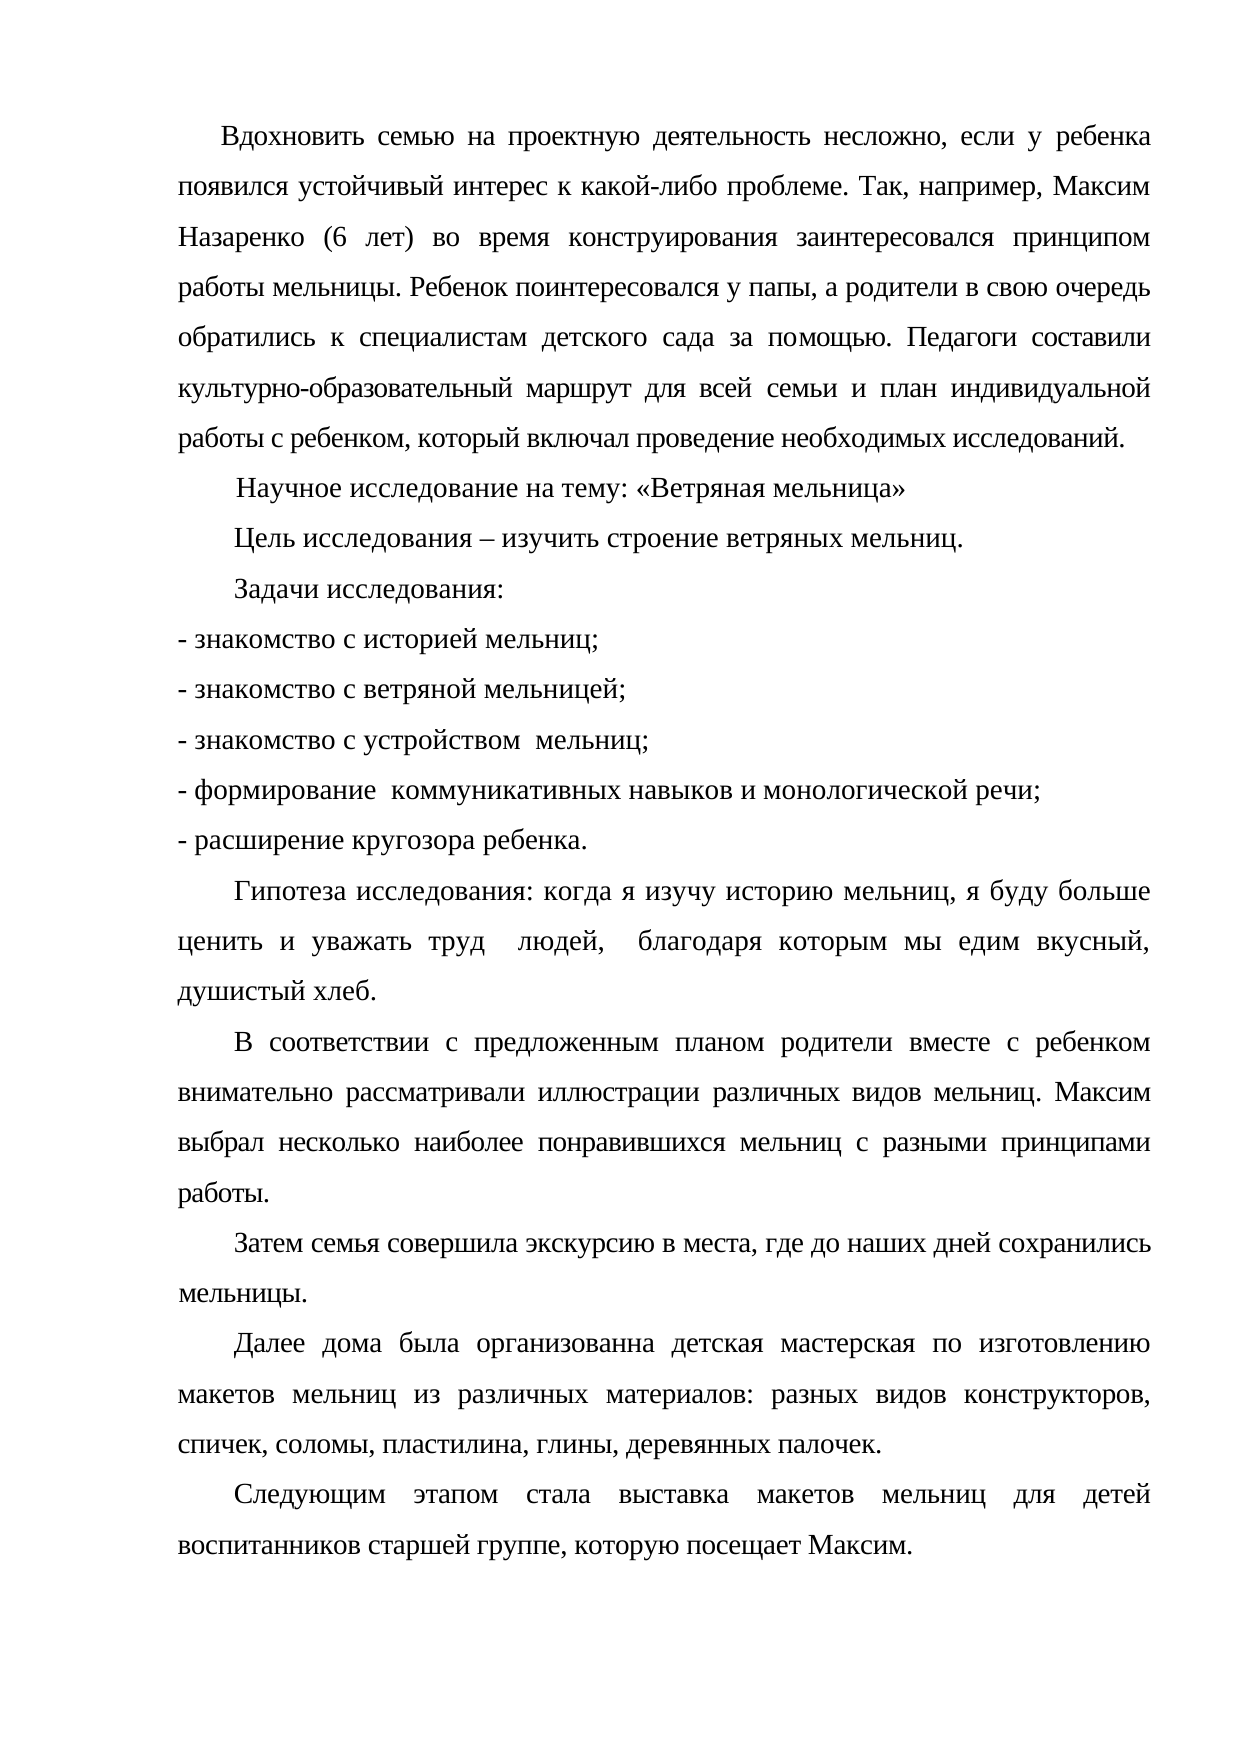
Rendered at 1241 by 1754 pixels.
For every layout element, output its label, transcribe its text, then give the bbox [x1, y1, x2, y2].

text Цель исследования – изучить строение ветряных мельниц. [177, 521, 1152, 554]
text Далее дома была организованна детская мастерская по изготовлению макетов мельниц из различных материалов: разных видов конструкторов, спичек, соломы, пластилина, глины, деревянных палочек. [177, 1326, 1151, 1460]
text Гипотеза исследования: когда я изучу историю мельниц, я буду больше ценить и уважать труд людей, благодаря которым мы едим вкусный, душистый хлеб. [177, 873, 1152, 1007]
text Затем семья совершила экскурсию в места, где до наших дней сохранились мельницы. [178, 1225, 1151, 1309]
text - знакомство с ветряной мельницей; [177, 672, 1152, 705]
text - знакомство с историей мельниц; [177, 621, 1152, 655]
text Следующим этапом стала выставка макетов мельниц для детей воспитанников старшей группе, которую посещает Максим. [177, 1477, 1151, 1560]
text Задачи исследования: [177, 571, 1152, 604]
text Вдохновить семью на проектную деятельность несложно, если у ребенка появился устойчивый интерес к какой-либо проблеме. Так, например, Максим Назаренко (6 лет) во время конструирования заинтересовался принципом работы мельницы. Ребенок поинтересовался у папы, а родители в свою очередь обратились к специалистам детского сада за помощью. Педагоги составили культурно-образовательный маршрут для всей семьи и план индивидуальной работы с ребенком, который включал проведение необходимых исследований. [178, 118, 1151, 453]
text - знакомство с устройством мельниц; [177, 722, 1152, 755]
text - формирование коммуникативных навыков и монологической речи; [177, 772, 1152, 806]
text Научное исследование на тему: «Ветряная мельница» [177, 470, 1152, 504]
text В соответствии с предложенным планом родители вместе с ребенком внимательно рассматривали иллюстрации различных видов мельниц. Максим выбрал несколько наиболее понравившихся мельниц с разными принципами работы. [177, 1024, 1151, 1208]
text - расширение кругозора ребенка. [177, 822, 1152, 856]
